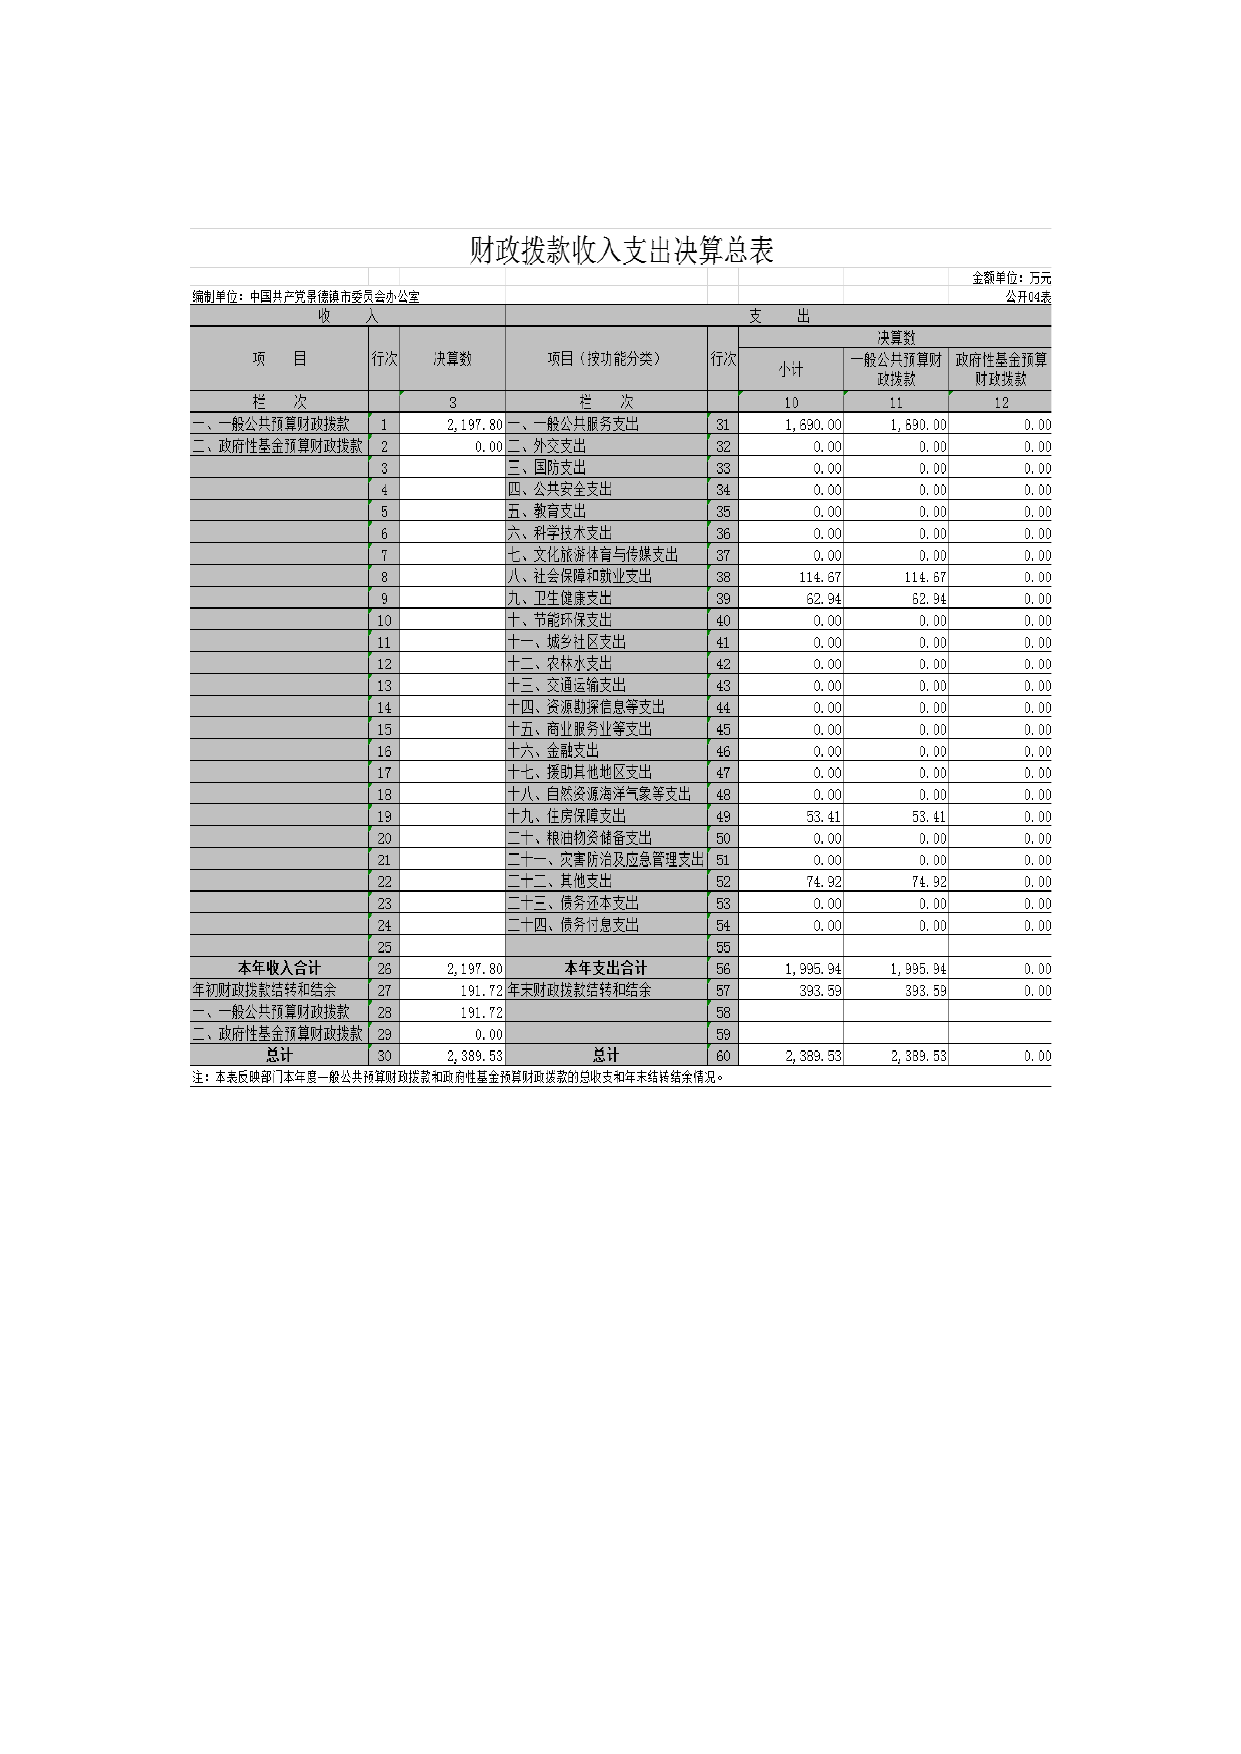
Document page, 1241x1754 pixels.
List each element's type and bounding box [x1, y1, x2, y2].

picture [189, 228, 1051, 1084]
